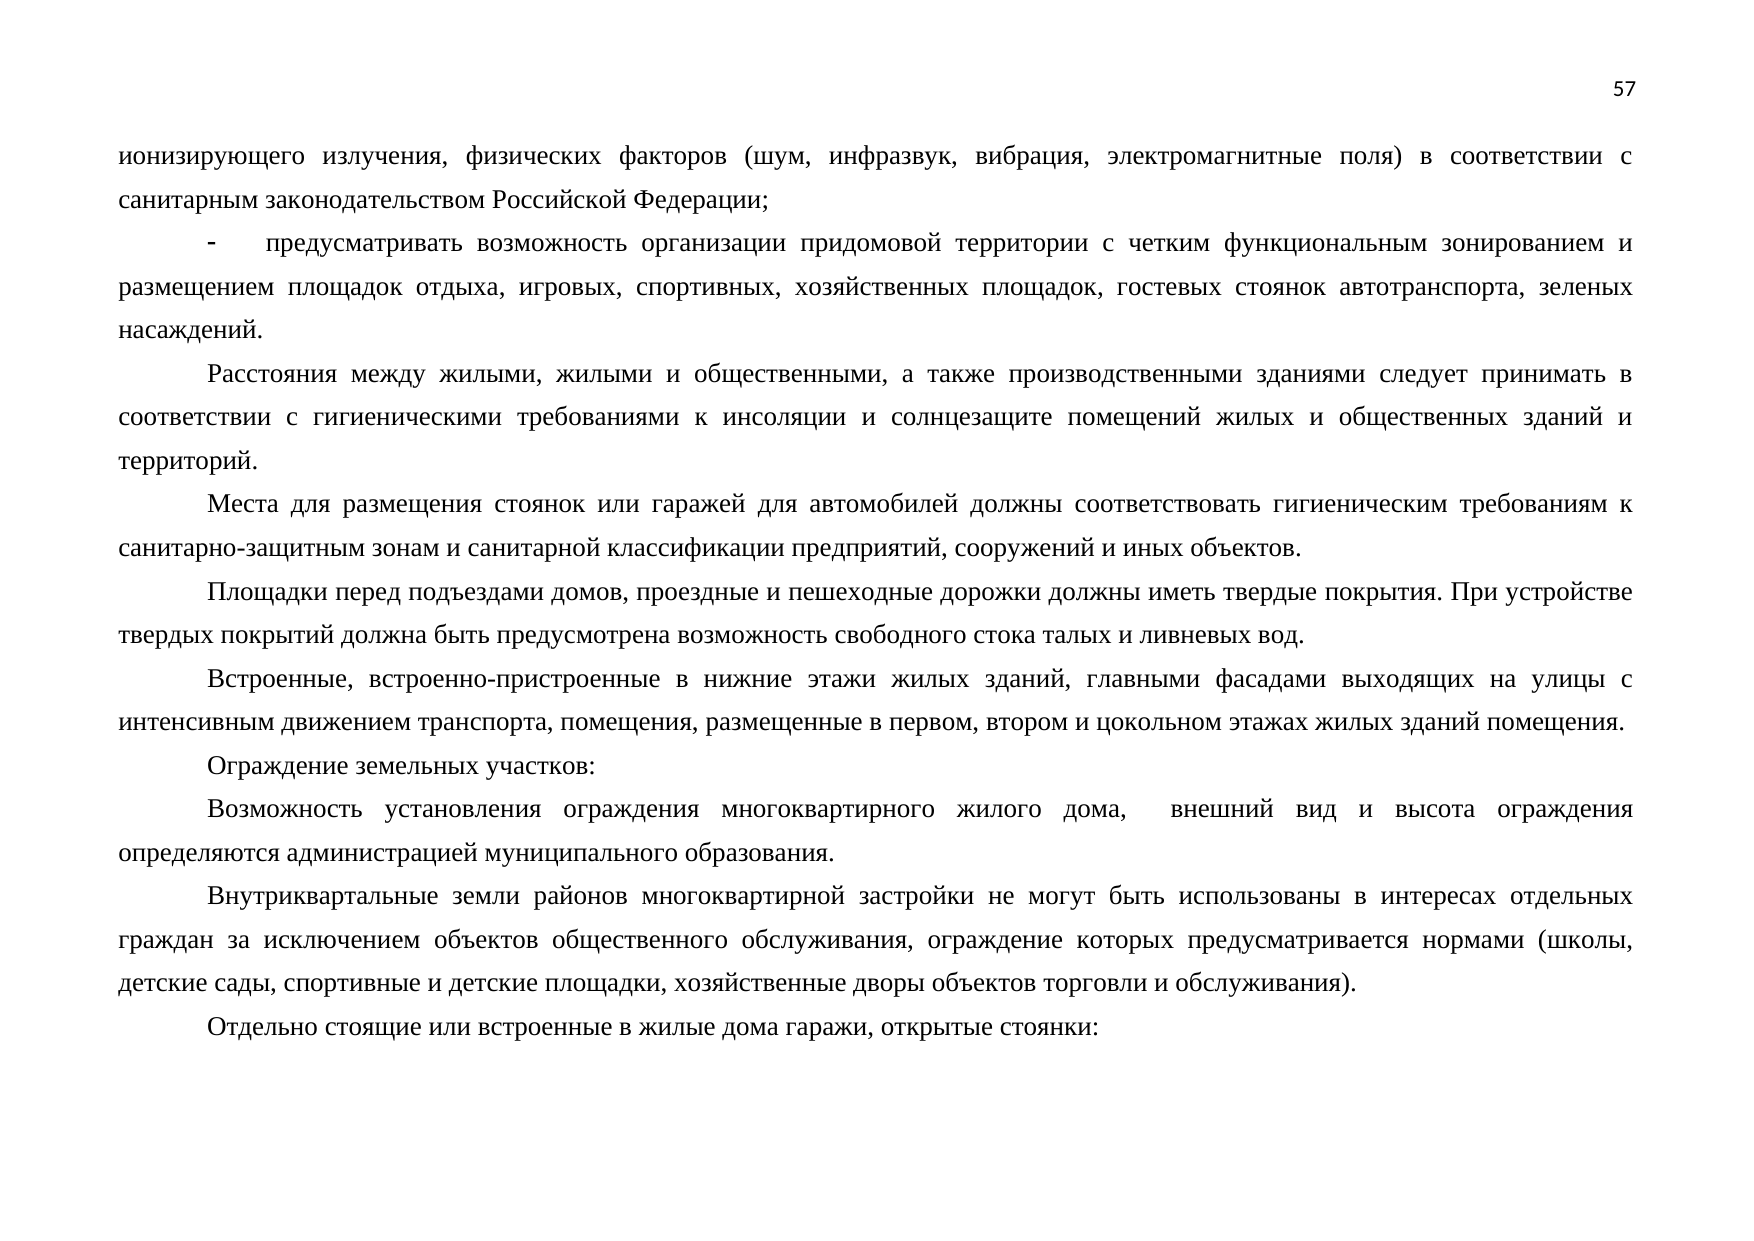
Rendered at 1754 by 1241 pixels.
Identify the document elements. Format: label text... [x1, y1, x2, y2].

text Внутриквартальные земли районов многоквартирной застройки не могут быть использованы в интересах отдельных граждан за исключением объектов общественного обслуживания, ограждение которых предусматривается нормами (школы, детские сады, спортивные и детские площадки, хозяйственные дворы объектов торговли и обслуживания). [118, 870, 1635, 1001]
list предусматривать возможность организации придомовой территории с четким функциональным зонированием и размещением площадок отдыха, игровых, спортивных, хозяйственных площадок, гостевых стоянок автотранспорта, зеленых насаждений. [118, 217, 1635, 347]
text Возможность установления ограждения многоквартирного жилого дома, внешний вид и высота ограждения определяются администрацией муниципального образования. [118, 783, 1635, 870]
text Ограждение земельных участков: [118, 739, 1635, 783]
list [118, 130, 1635, 217]
text Расстояния между жилыми, жилыми и общественными, а также производственными зданиями следует принимать в соответствии с гигиеническими требованиями к инсоляции и солнцезащите помещений жилых и общественных зданий и территорий. [118, 347, 1635, 478]
text Места для размещения стоянок или гаражей для автомобилей должны соответствовать гигиеническим требованиям к санитарно-защитным зонам и санитарной классификации предприятий, сооружений и иных объектов. [118, 478, 1635, 565]
text Отдельно стоящие или встроенные в жилые дома гаражи, открытые стоянки: [118, 1001, 1635, 1044]
text Площадки перед подъездами домов, проездные и пешеходные дорожки должны иметь твердые покрытия. При устройстве твердых покрытий должна быть предусмотрена возможность свободного стока талых и ливневых вод. [118, 565, 1635, 652]
text Встроенные, встроенно-пристроенные в нижние этажи жилых зданий, главными фасадами выходящих на улицы с интенсивным движением транспорта, помещения, размещенные в первом, втором и цокольном этажах жилых зданий помещения. [118, 652, 1635, 739]
